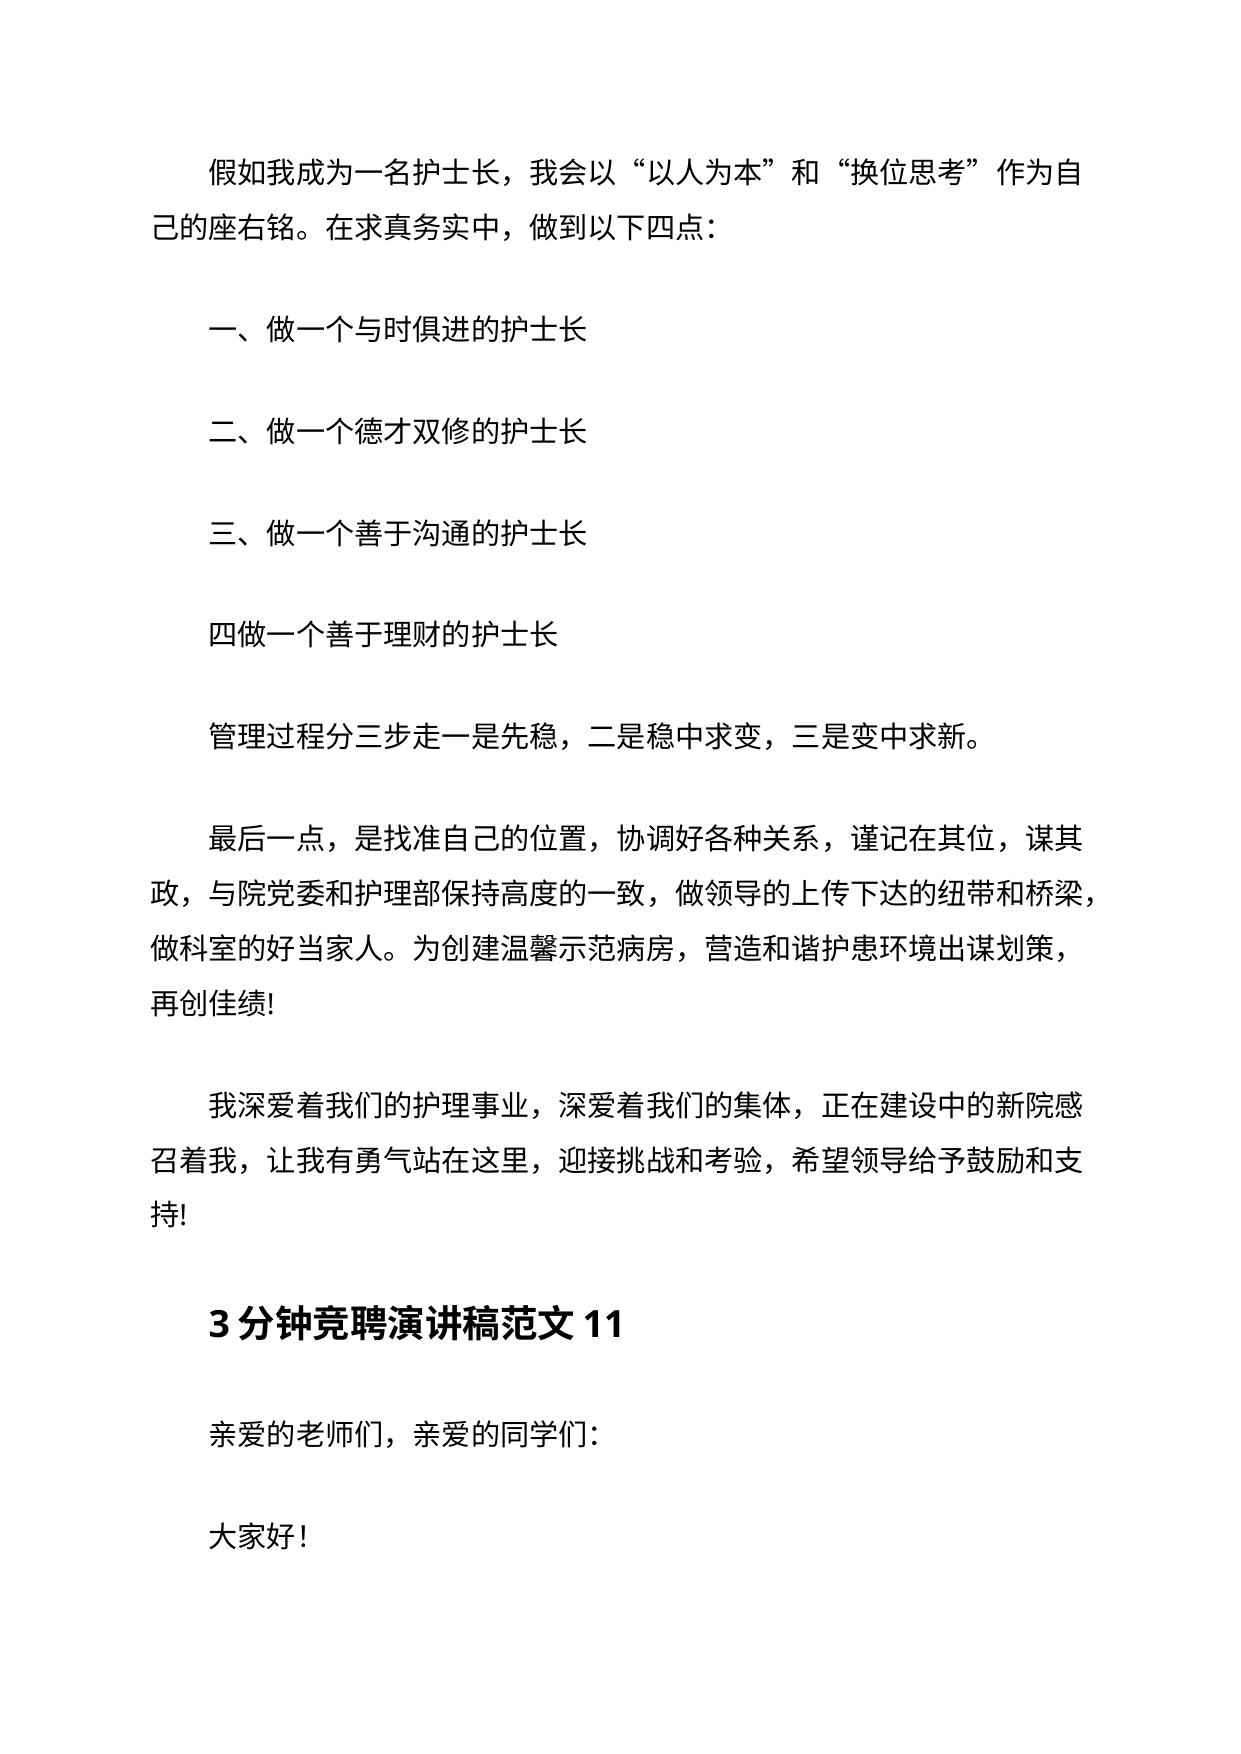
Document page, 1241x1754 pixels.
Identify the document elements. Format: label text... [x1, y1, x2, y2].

text 假如我成为一名护士长，我会以“以人为本”和“换位思考”作为自己的座右铭。在求真务实中，做到以下四点： [150, 150, 1090, 247]
text 一、做一个与时俱进的护士长 [150, 307, 1090, 349]
text 二、做一个德才双修的护士长 [150, 408, 1090, 451]
text 大家好！ [150, 1513, 1090, 1556]
text 四做一个善于理财的护士长 [150, 612, 1090, 654]
text 管理过程分三步走一是先稳，二是稳中求变，三是变中求新。 [150, 714, 1090, 756]
text 三、做一个善于沟通的护士长 [150, 510, 1090, 552]
text 亲爱的老师们，亲爱的同学们： [150, 1412, 1090, 1454]
text 我深爱着我们的护理事业，深爱着我们的集体，正在建设中的新院感召着我，让我有勇气站在这里，迎接挑战和考验，希望领导给予鼓励和支持! [150, 1082, 1090, 1234]
text 最后一点，是找准自己的位置，协调好各种关系，谨记在其位，谋其政，与院党委和护理部保持高度的一致，做领导的上传下达的纽带和桥梁，做科室的好当家人。为创建温馨示范病房，营造和谐护患环境出谋划策，再创佳绩! [150, 816, 1090, 1023]
text 3分钟竞聘演讲稿范文11 [150, 1294, 1090, 1348]
